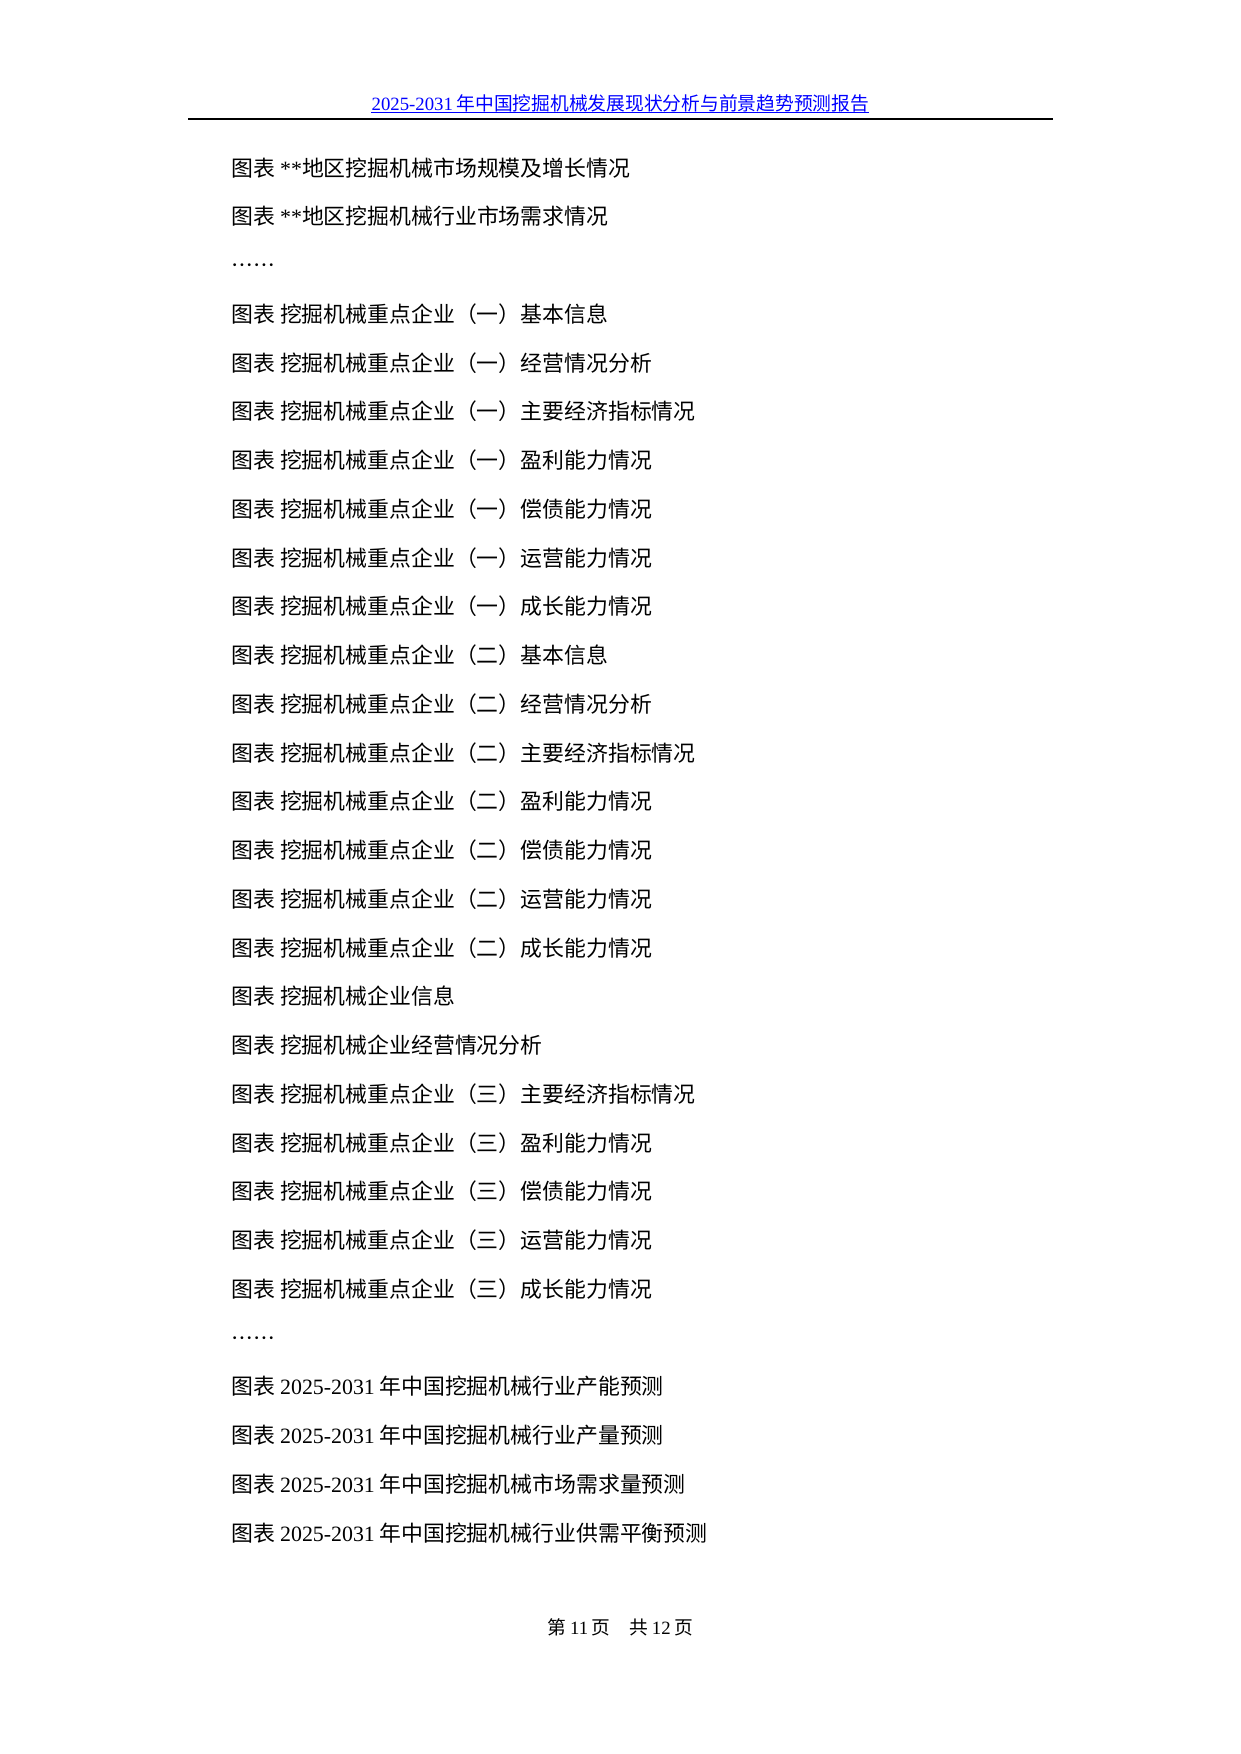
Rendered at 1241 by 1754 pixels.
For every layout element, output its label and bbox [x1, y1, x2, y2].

text [187, 150, 1053, 1548]
